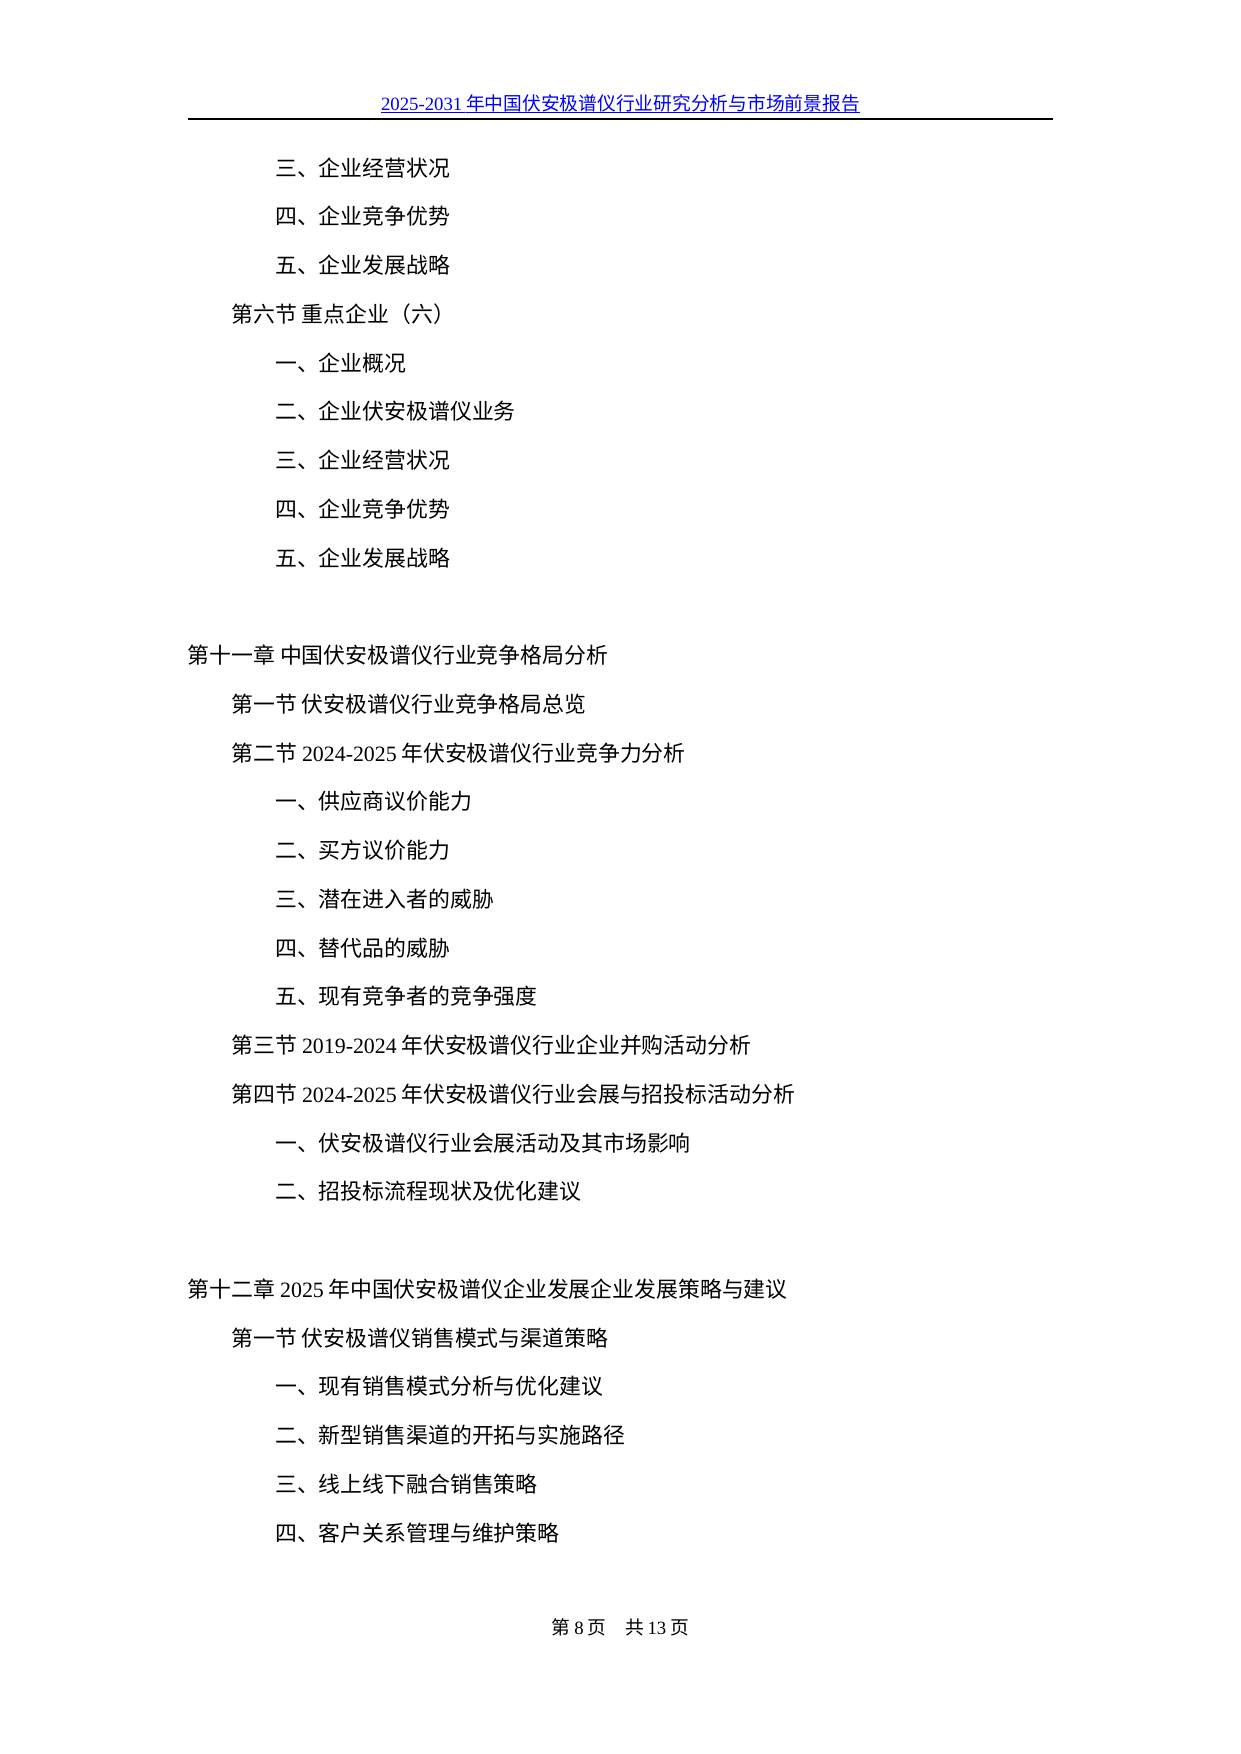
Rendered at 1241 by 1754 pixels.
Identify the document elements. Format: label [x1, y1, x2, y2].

text [187, 150, 1053, 1548]
